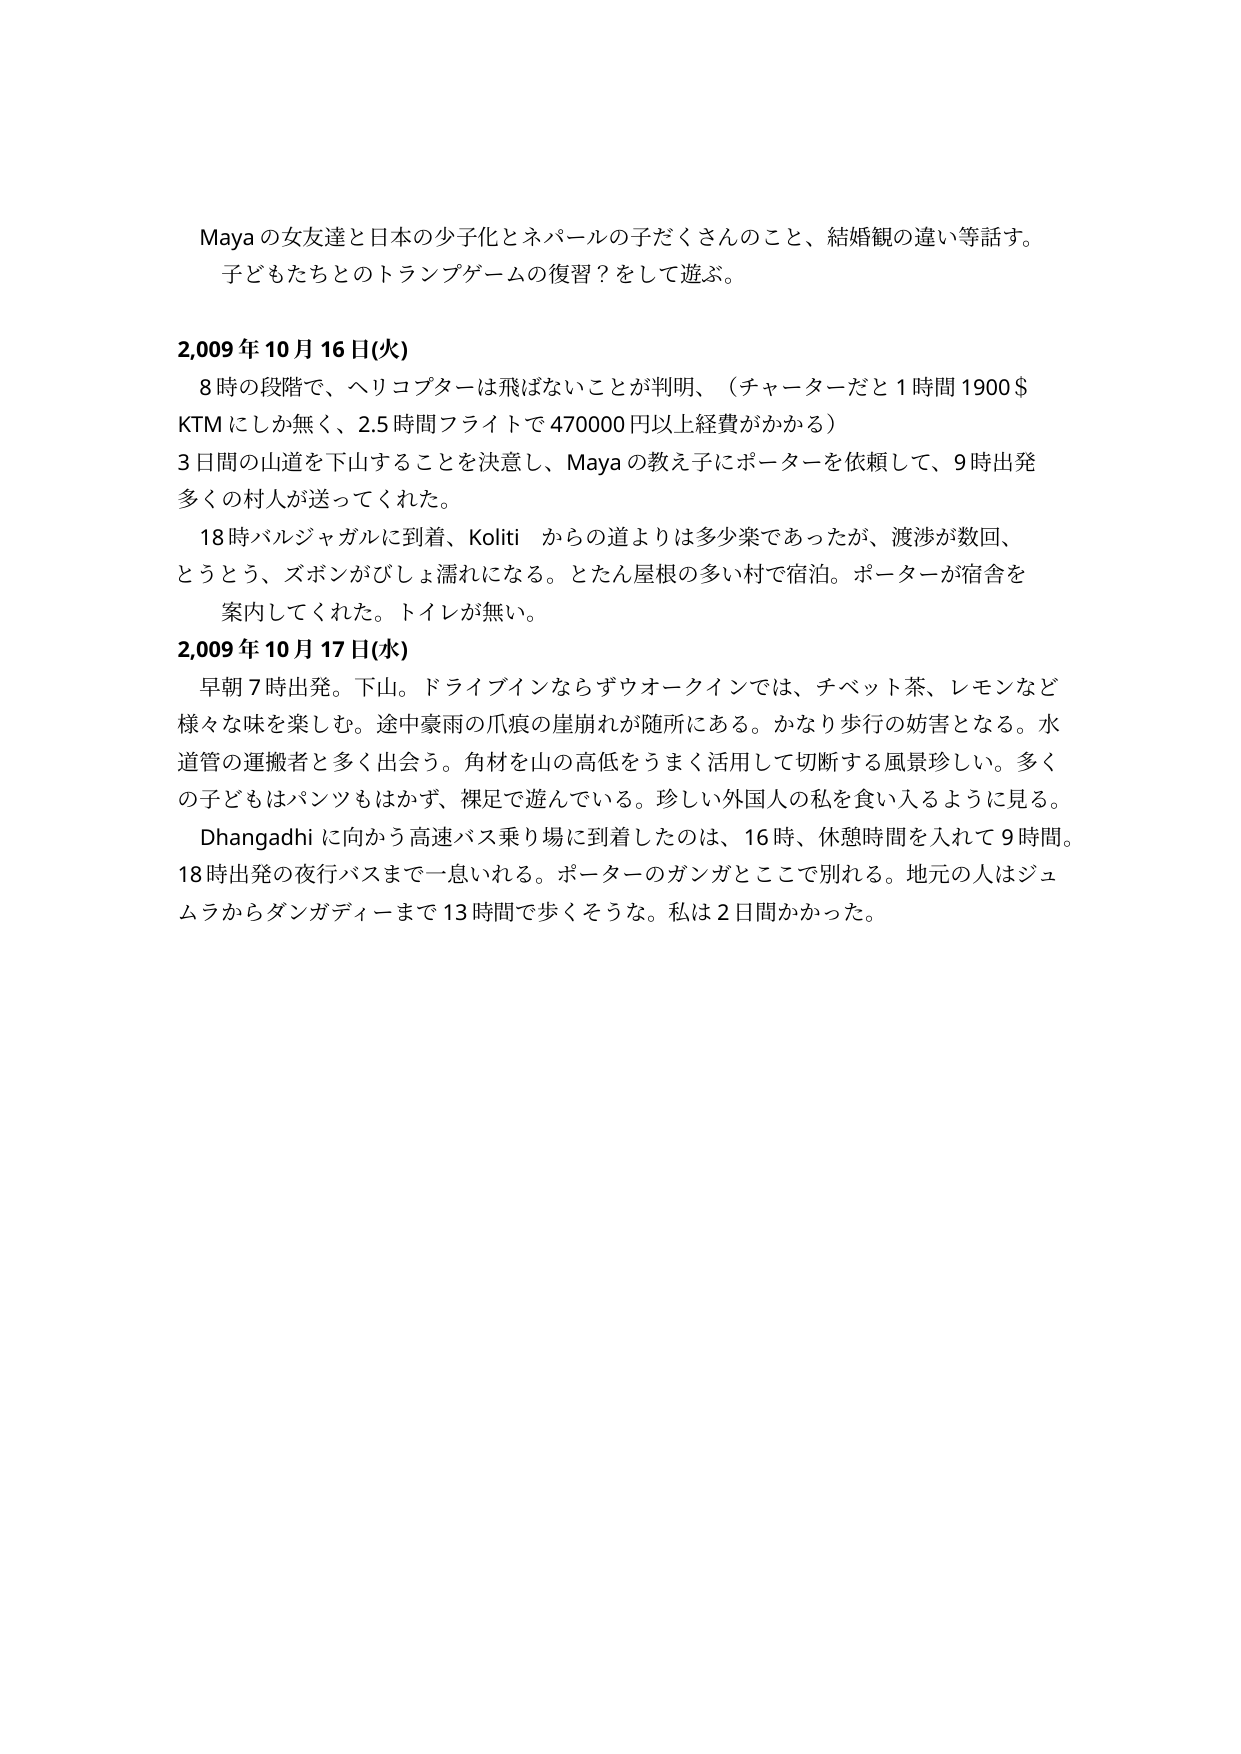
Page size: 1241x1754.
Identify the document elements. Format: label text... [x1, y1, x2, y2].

text Mayaの女友達と日本の少子化とネパールの子だくさんのこと、結婚観の違い等話す。 [177, 217, 1063, 254]
text KTMにしか無く、2.5時間フライトで470000円以上経費がかかる） [177, 404, 1063, 442]
text 早朝7時出発。下山。ドライブインならずウオークインでは、チベット茶、レモンなど様々な味を楽しむ。途中豪雨の爪痕の崖崩れが随所にある。かなり歩行の妨害となる。水道管の運搬者と多く出会う。角材を山の高低をうまく活用して切断する風景珍しい。多くの子どもはパンツもはかず、裸足で遊んでいる。珍しい外国人の私を食い入るように見る。 [177, 667, 1063, 817]
text 多くの村人が送ってくれた。 [177, 479, 1063, 517]
text 18時バルジャガルに到着、Koliti からの道よりは多少楽であったが、渡渉が数回、 [199, 517, 1063, 554]
text 子どもたちとのトランプゲームの復習？をして遊ぶ。 [177, 254, 1063, 292]
text 2,009年10月16日(火) [177, 329, 1063, 367]
text 2,009年10月17日(水) [177, 629, 1063, 667]
text 3日間の山道を下山することを決意し、Mayaの教え子にポーターを依頼して、9時出発 [177, 442, 1063, 479]
text とうとう、ズボンがびしょ濡れになる。とたん屋根の多い村で宿泊。ポーターが宿舎を [174, 554, 1063, 592]
text Dhangadhi に向かう高速バス乗り場に到着したのは、16時、休憩時間を入れて9時間。18時出発の夜行バスまで一息いれる。ポーターのガンガとここで別れる。地元の人はジュムラからダンガディーまで13時間で歩くそうな。私は2日間かかった。 [177, 817, 1063, 929]
text 8時の段階で、ヘリコプターは飛ばないことが判明、（チャーターだと1時間1900＄ [177, 367, 1063, 404]
text 案内してくれた。トイレが無い。 [177, 592, 1063, 629]
